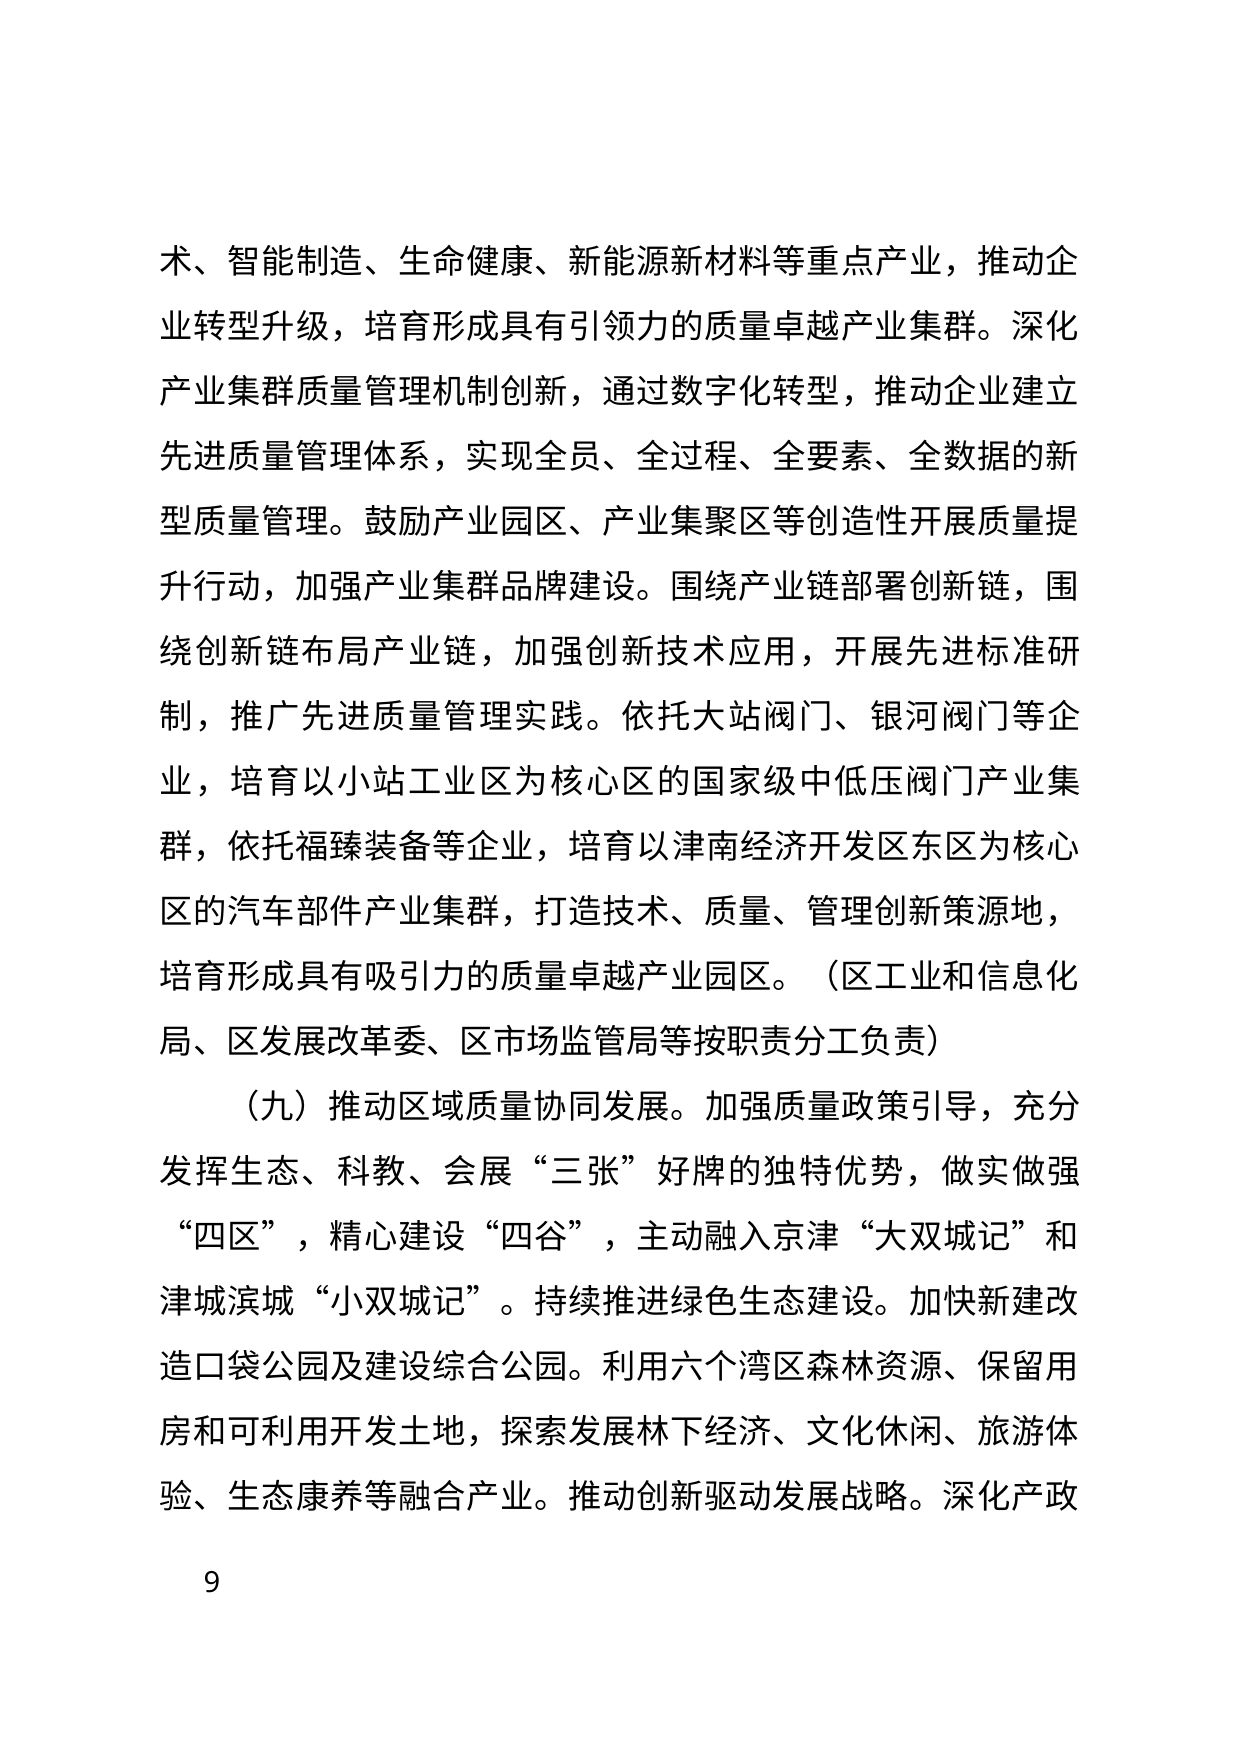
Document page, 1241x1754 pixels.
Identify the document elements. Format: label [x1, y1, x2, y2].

text [159, 227, 1081, 1072]
text [159, 1072, 1081, 1527]
